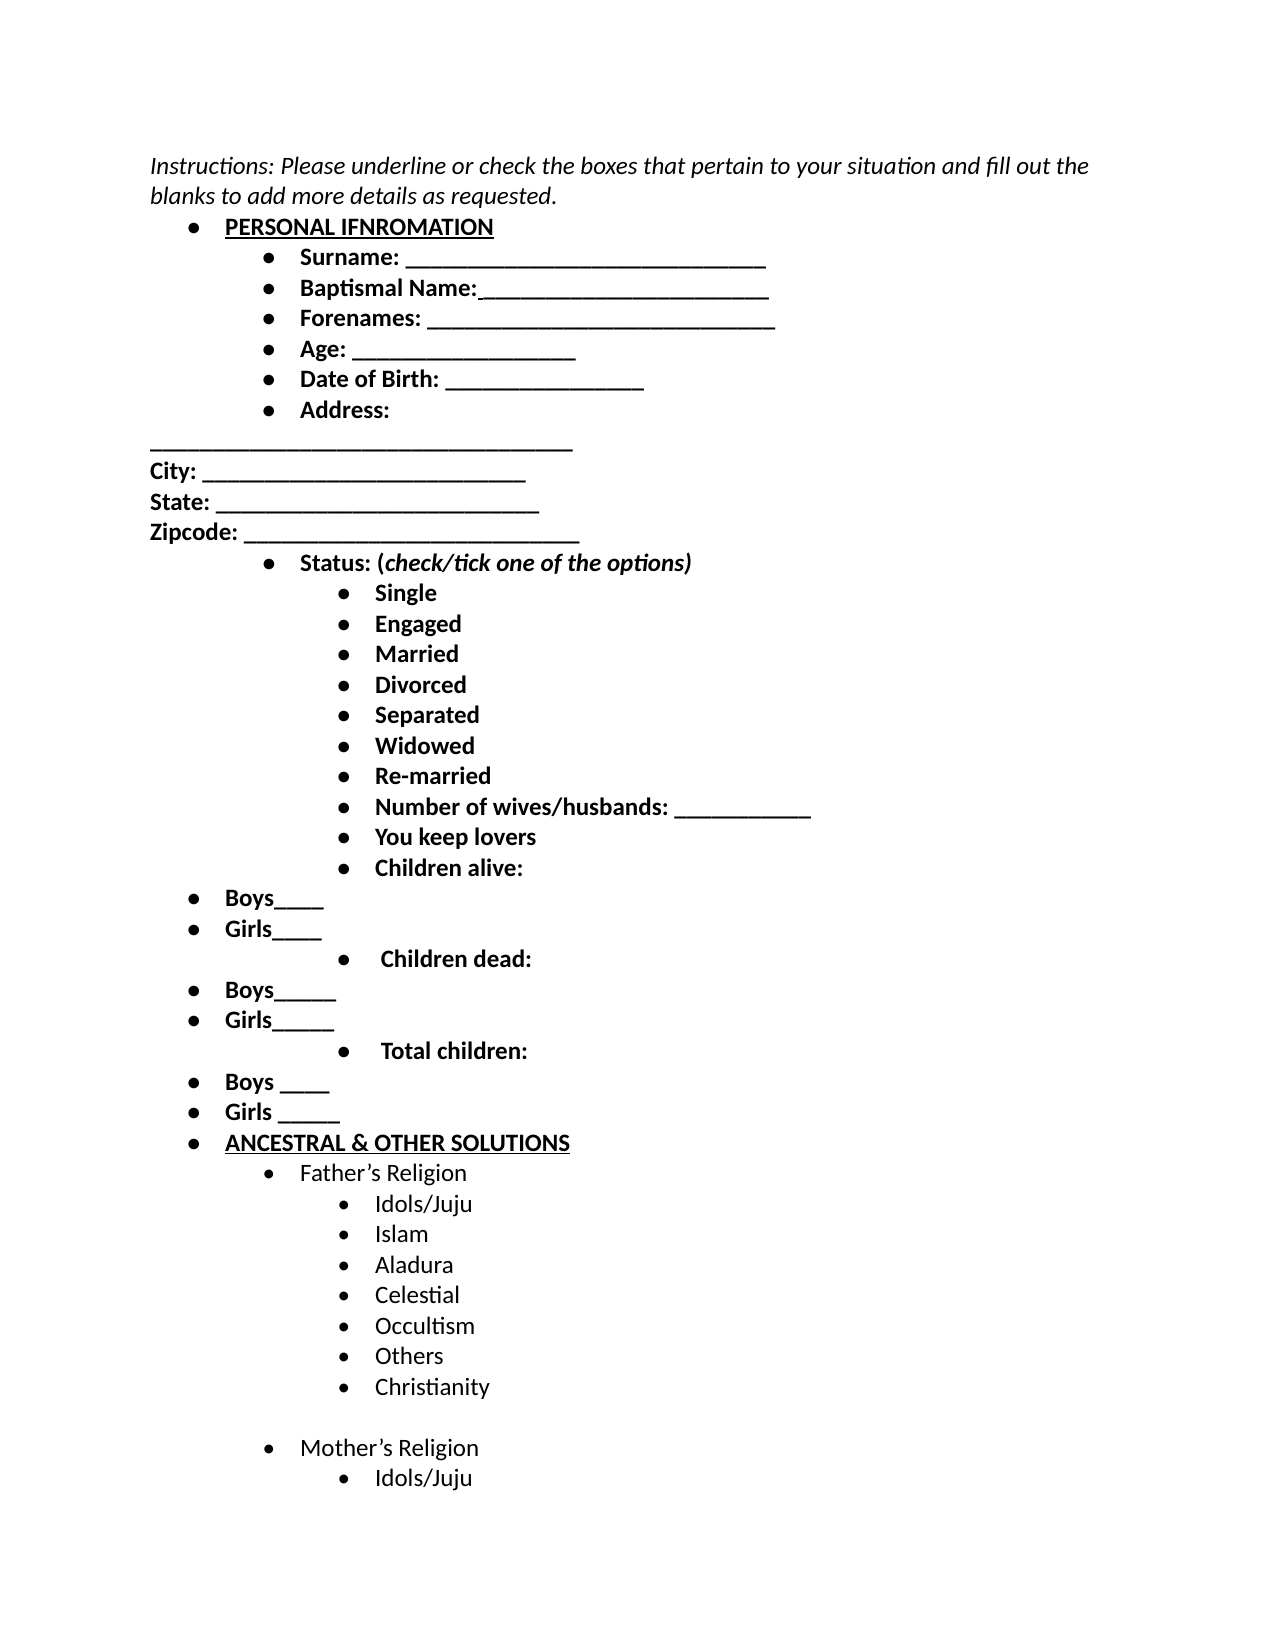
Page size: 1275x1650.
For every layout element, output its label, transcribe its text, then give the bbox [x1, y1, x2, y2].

list Boys ____ [187, 1066, 1125, 1096]
list Baptismal Name: _______________________ [262, 272, 1125, 303]
list Widowed [337, 730, 1125, 760]
list Married [337, 638, 1125, 669]
list Engaged [337, 608, 1125, 638]
list ANCESTRAL & OTHER SOLUTIONS [187, 1127, 1125, 1157]
text __________________________________ [150, 425, 1125, 455]
list Girls _____ [187, 1096, 1125, 1127]
list Re-married [337, 760, 1125, 791]
list Mother’s Religion [262, 1432, 1125, 1462]
list Children alive: [337, 852, 1125, 882]
list Date of Birth: ________________ [262, 364, 1125, 394]
list Separated [337, 699, 1125, 730]
text State: __________________________ [150, 486, 1125, 516]
list Age: __________________ [262, 333, 1125, 364]
list Idols/Juju [337, 1462, 1125, 1493]
list Boys____ [187, 882, 1125, 913]
list Idols/Juju [337, 1188, 1125, 1218]
list Occultism [337, 1310, 1125, 1340]
list Girls____ [187, 913, 1125, 943]
list You keep lovers [337, 821, 1125, 852]
list Islam [337, 1218, 1125, 1249]
list Aladura [337, 1249, 1125, 1279]
list Forenames: ____________________________ [262, 303, 1125, 333]
list Status: (check/tick one of the options) [262, 547, 1125, 577]
text Zipcode: ___________________________ [150, 516, 1125, 547]
text Instructions: Please underline or check the boxes that pertain to your situation and fill out the blanks to add more details as requested. [150, 150, 1125, 211]
list Celestial [337, 1279, 1125, 1310]
list Boys_____ [187, 974, 1125, 1004]
text City: __________________________ [150, 455, 1125, 486]
list Total children: [337, 1035, 1125, 1066]
list Children dead: [337, 943, 1125, 974]
list Number of wives/husbands: ___________ [337, 791, 1125, 821]
list Address: [262, 394, 1125, 425]
list Single [337, 577, 1125, 608]
list Others [337, 1340, 1125, 1371]
list PERSONAL IFNROMATION [187, 211, 1125, 242]
list Divorced [337, 669, 1125, 699]
list Surname: _____________________________ [262, 242, 1125, 272]
list Girls_____ [187, 1004, 1125, 1035]
list Father’s Religion [262, 1157, 1125, 1188]
list Christianity [337, 1371, 1125, 1401]
